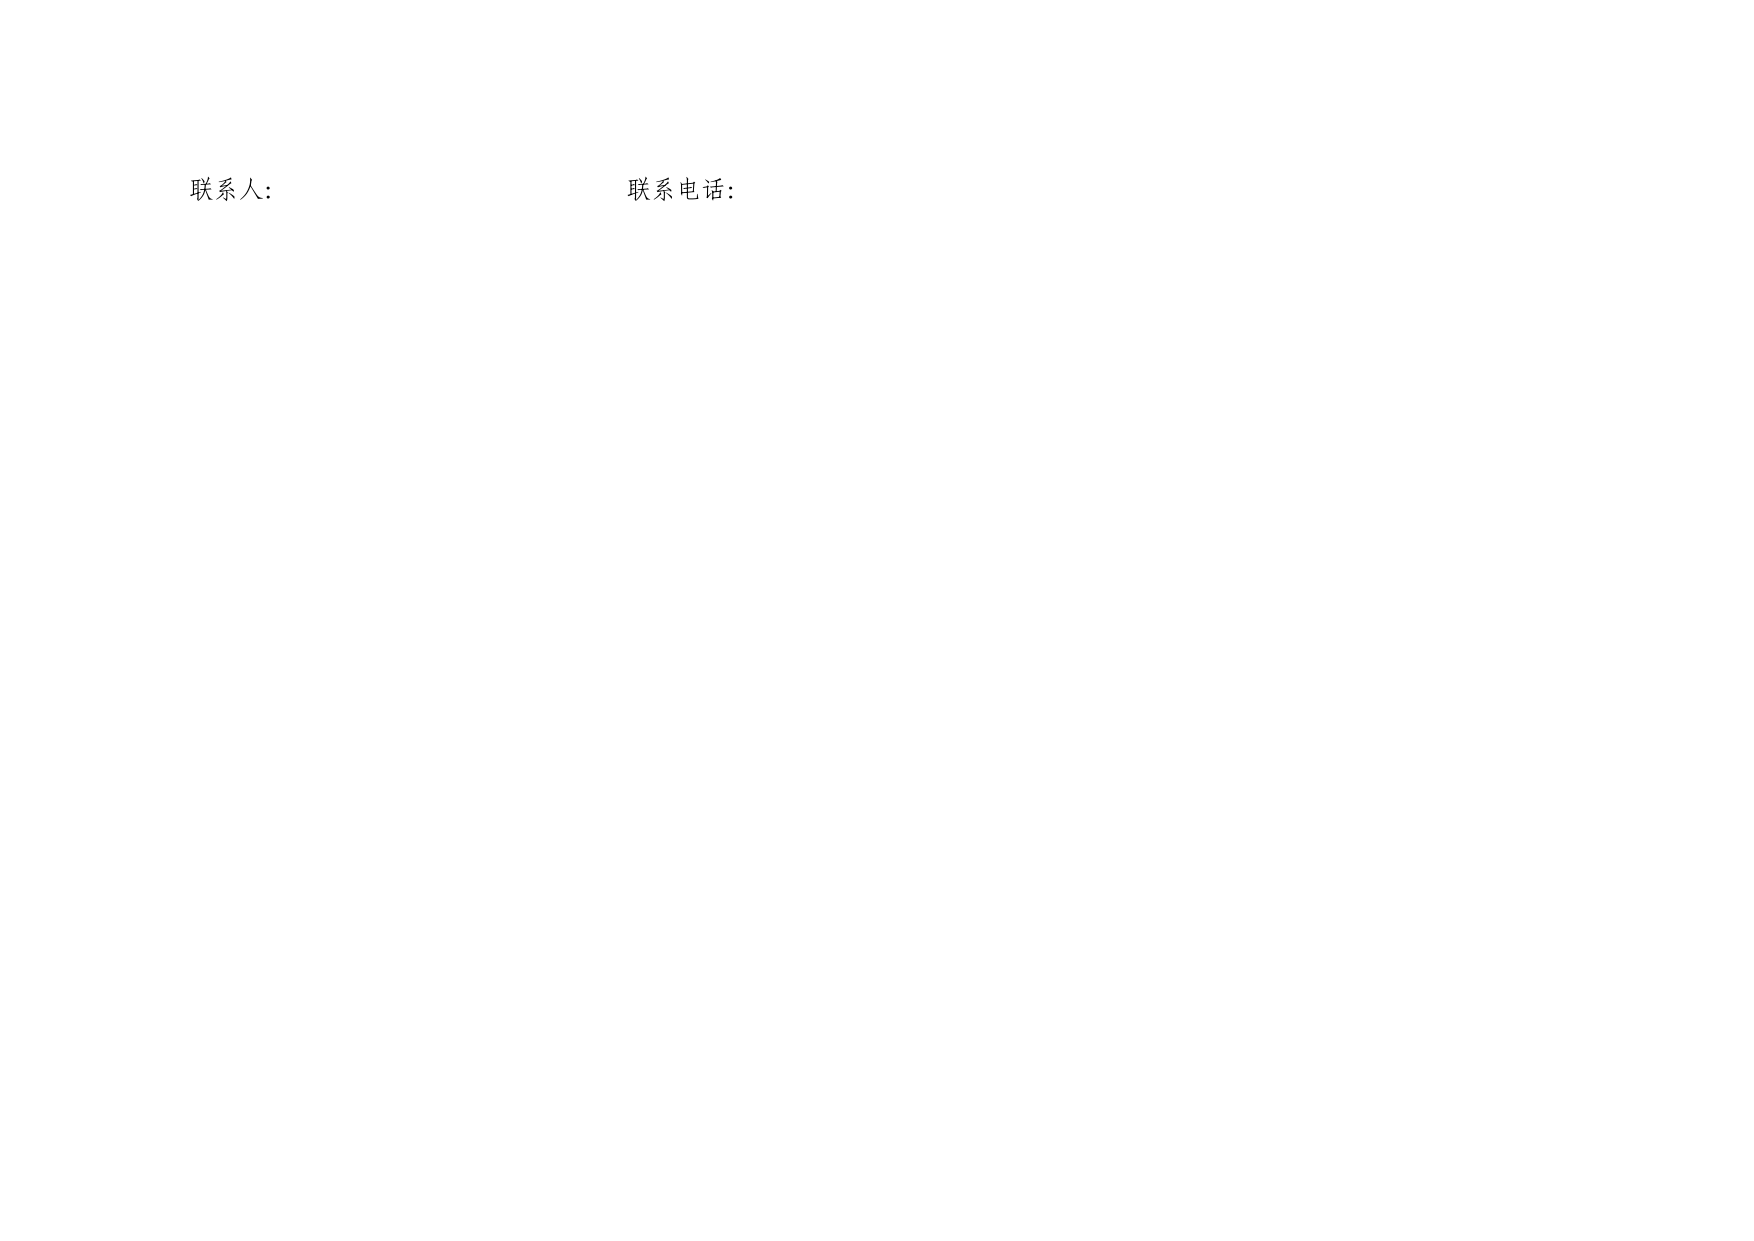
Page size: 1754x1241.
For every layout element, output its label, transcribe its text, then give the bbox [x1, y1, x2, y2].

text 联系人： 联系电话： [189, 171, 1553, 205]
